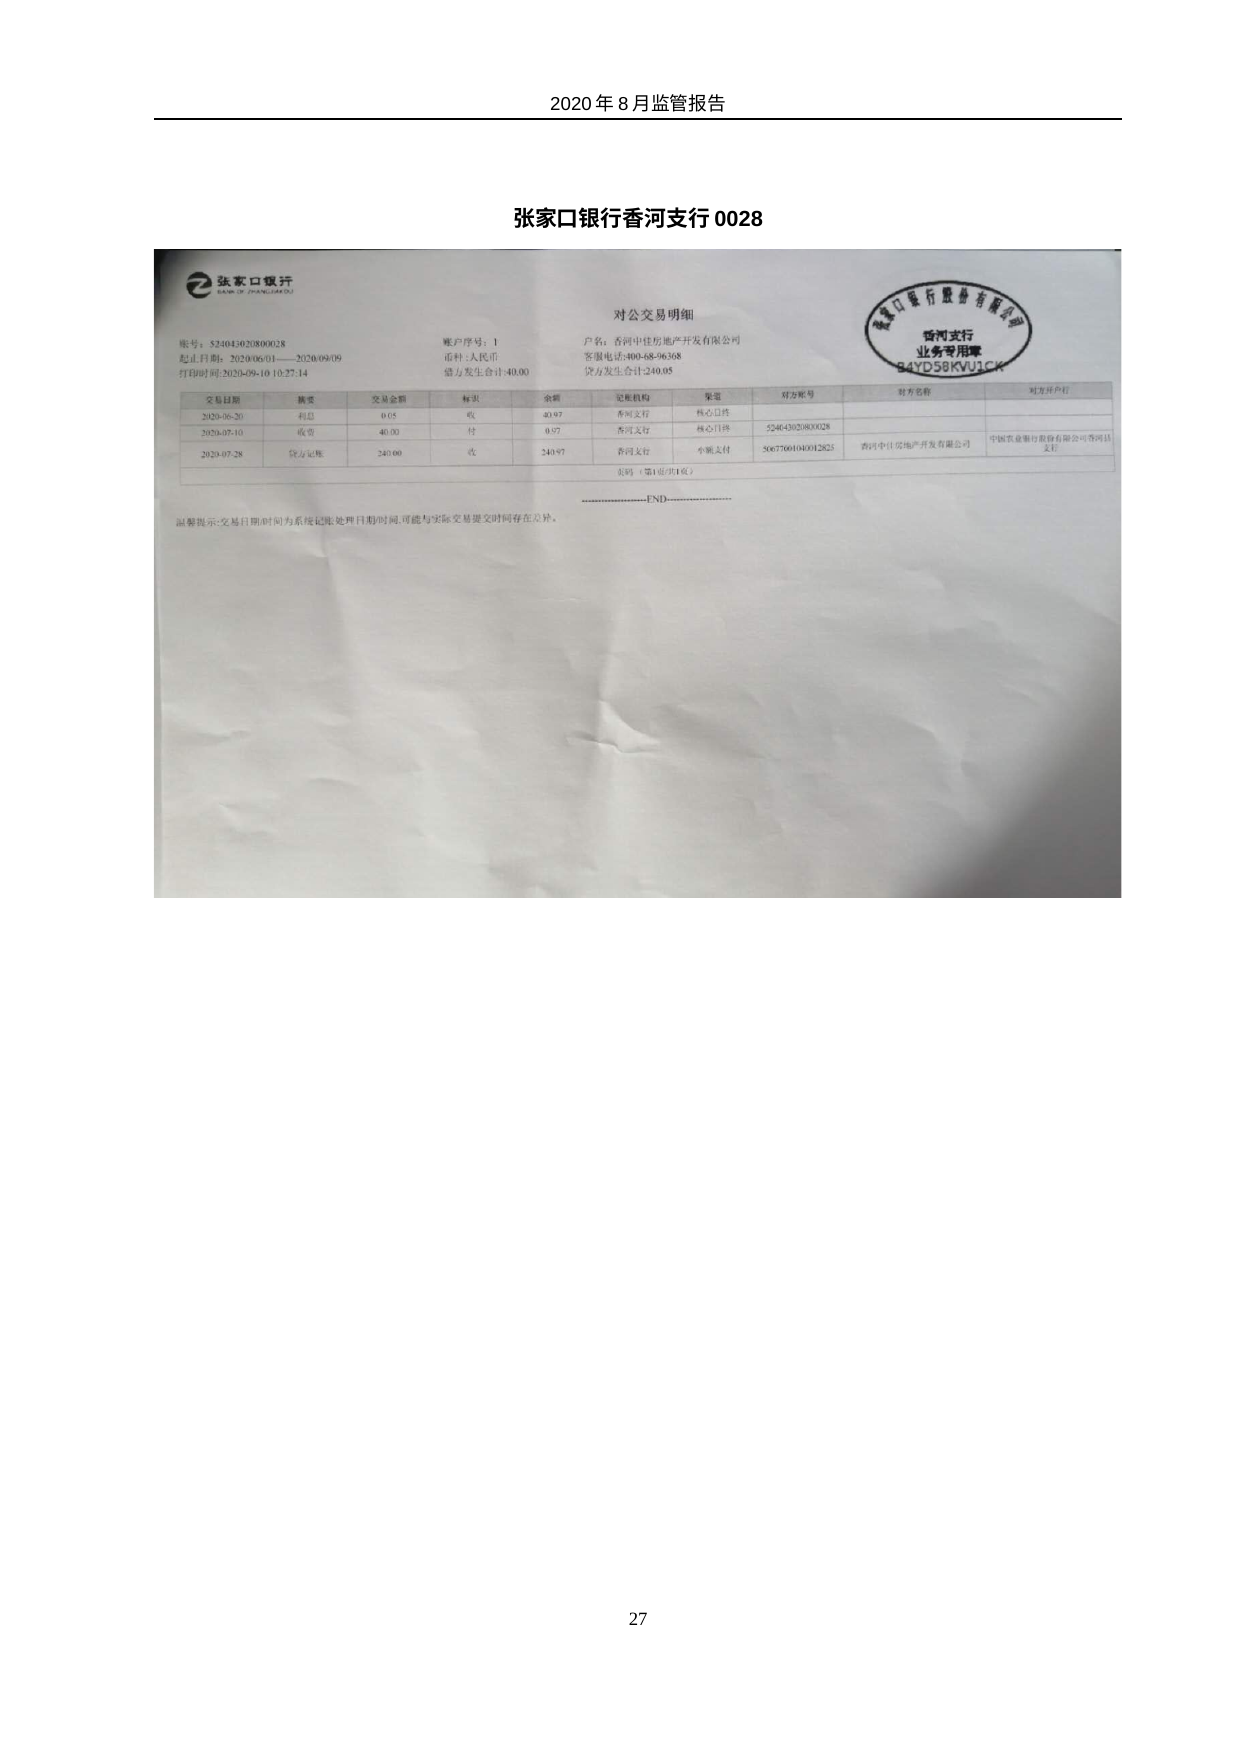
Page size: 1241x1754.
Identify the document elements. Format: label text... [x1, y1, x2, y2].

text 张家口银行香河支行0028 [153, 201, 1122, 233]
picture [155, 249, 1122, 898]
